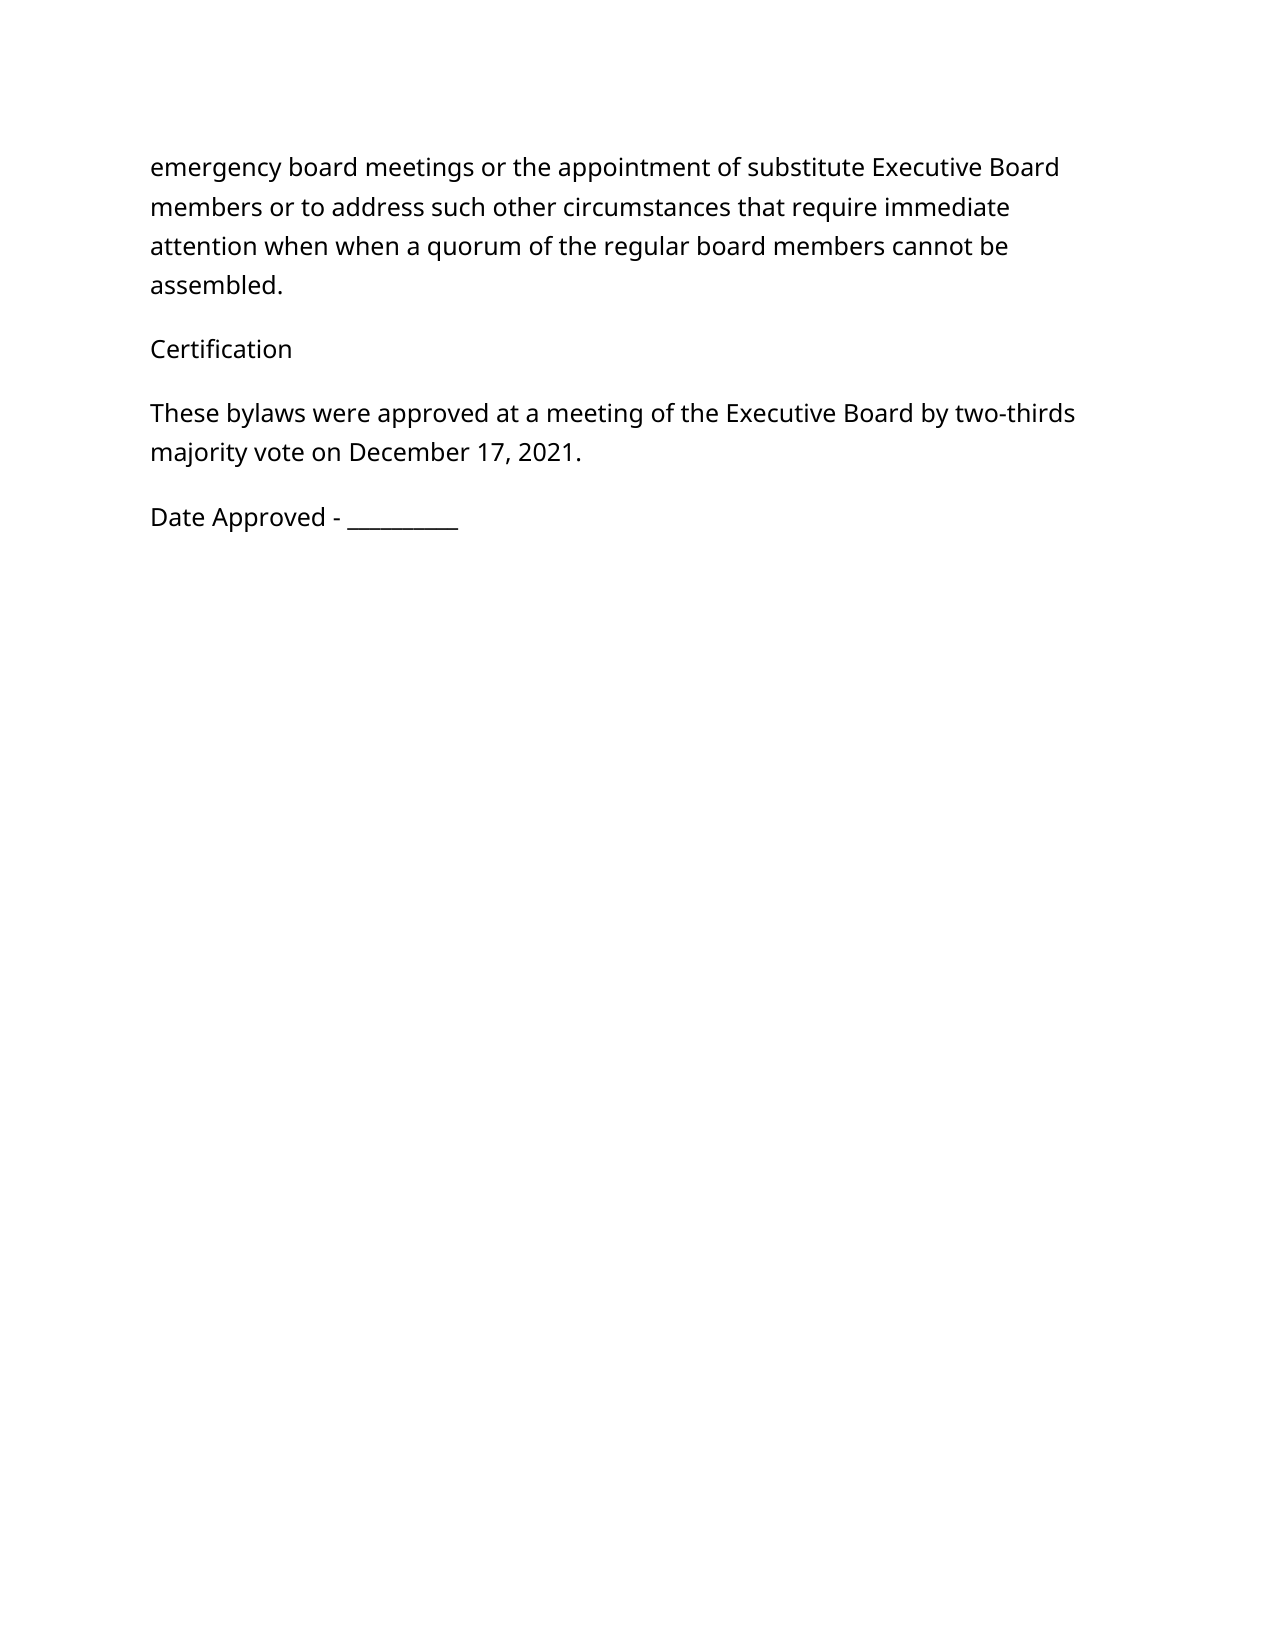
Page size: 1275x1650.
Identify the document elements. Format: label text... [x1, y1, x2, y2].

text Date Approved - __________ [150, 499, 1125, 533]
text These bylaws were approved at a meeting of the Executive Board by two-thirds majority vote on December 17, 2021. [150, 396, 1125, 469]
text Certification [150, 332, 1125, 366]
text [150, 150, 1125, 302]
